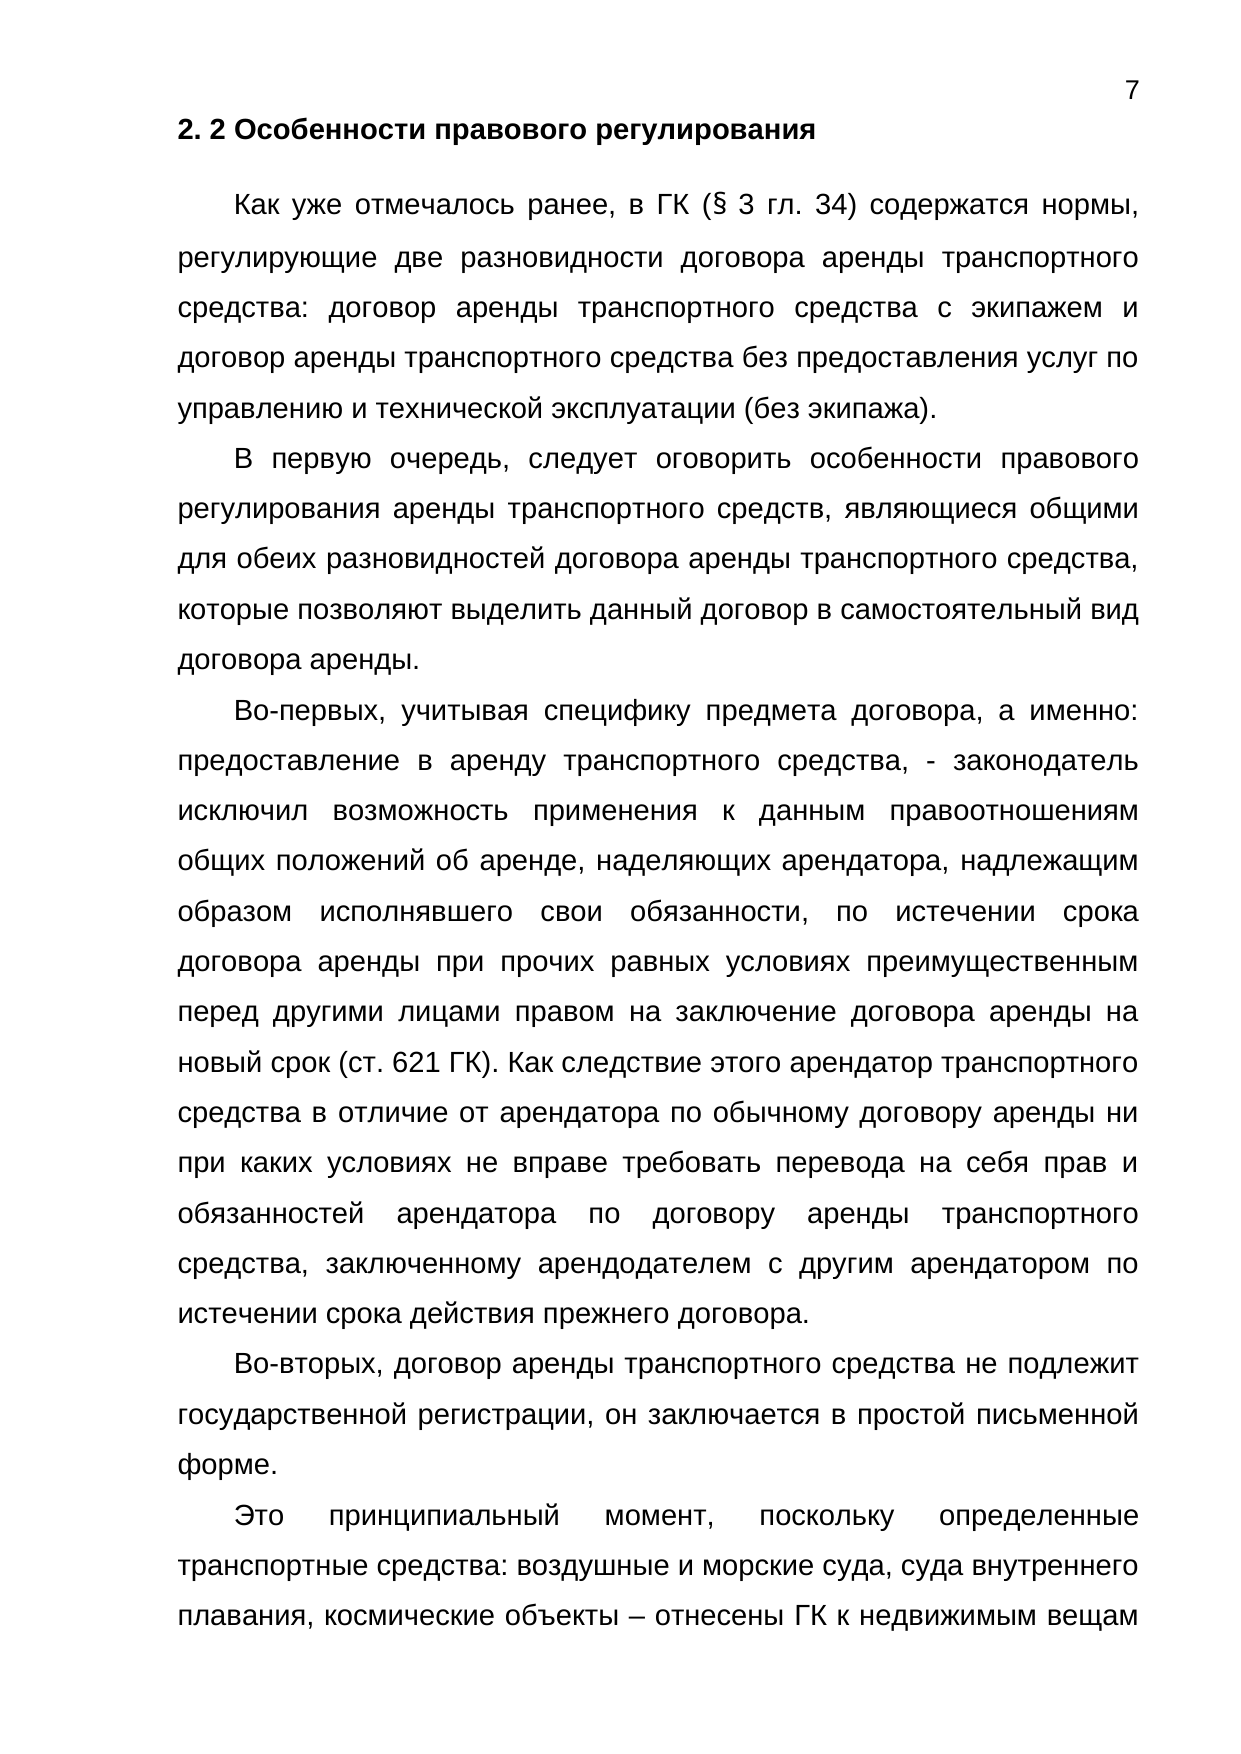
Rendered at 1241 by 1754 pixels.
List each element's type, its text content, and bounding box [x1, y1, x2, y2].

text Как уже отмечалось ранее, в ГК (§ 3 гл. 34) содержатся нормы, регулирующие две разновидности договора аренды транспортного средства: договор аренды транспортного средства с экипажем и договор аренды транспортного средства без предоставления услуг по управлению и технической эксплуатации (без экипажа). [177, 183, 1140, 424]
text Во-первых, учитывая специфику предмета договора, а именно: предоставление в аренду транспортного средства, - законодатель исключил возможность применения к данным правоотношениям общих положений об аренде, наделяющих арендатора, надлежащим образом исполнявшего свои обязанности, по истечении срока договора аренды при прочих равных условиях преимущественным перед другими лицами правом на заключение договора аренды на новый срок (ст. 621 ГК). Как следствие этого арендатор транспортного средства в отличие от арендатора по обычному договору аренды ни при каких условиях не вправе требовать перевода на себя прав и обязанностей арендатора по договору аренды транспортного средства, заключенному арендодателем с другим арендатором по истечении срока действия прежнего договора. [177, 692, 1140, 1330]
subtitle 2. 2 Особенности правового регулирования [177, 112, 1140, 146]
text Во-вторых, договор аренды транспортного средства не подлежит государственной регистрации, он заключается в простой письменной форме. [177, 1347, 1140, 1481]
text В первую очередь, следует оговорить особенности правового регулирования аренды транспортного средств, являющиеся общими для обеих разновидностей договора аренды транспортного средства, которые позволяют выделить данный договор в самостоятельный вид договора аренды. [177, 441, 1140, 676]
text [177, 1497, 1140, 1632]
